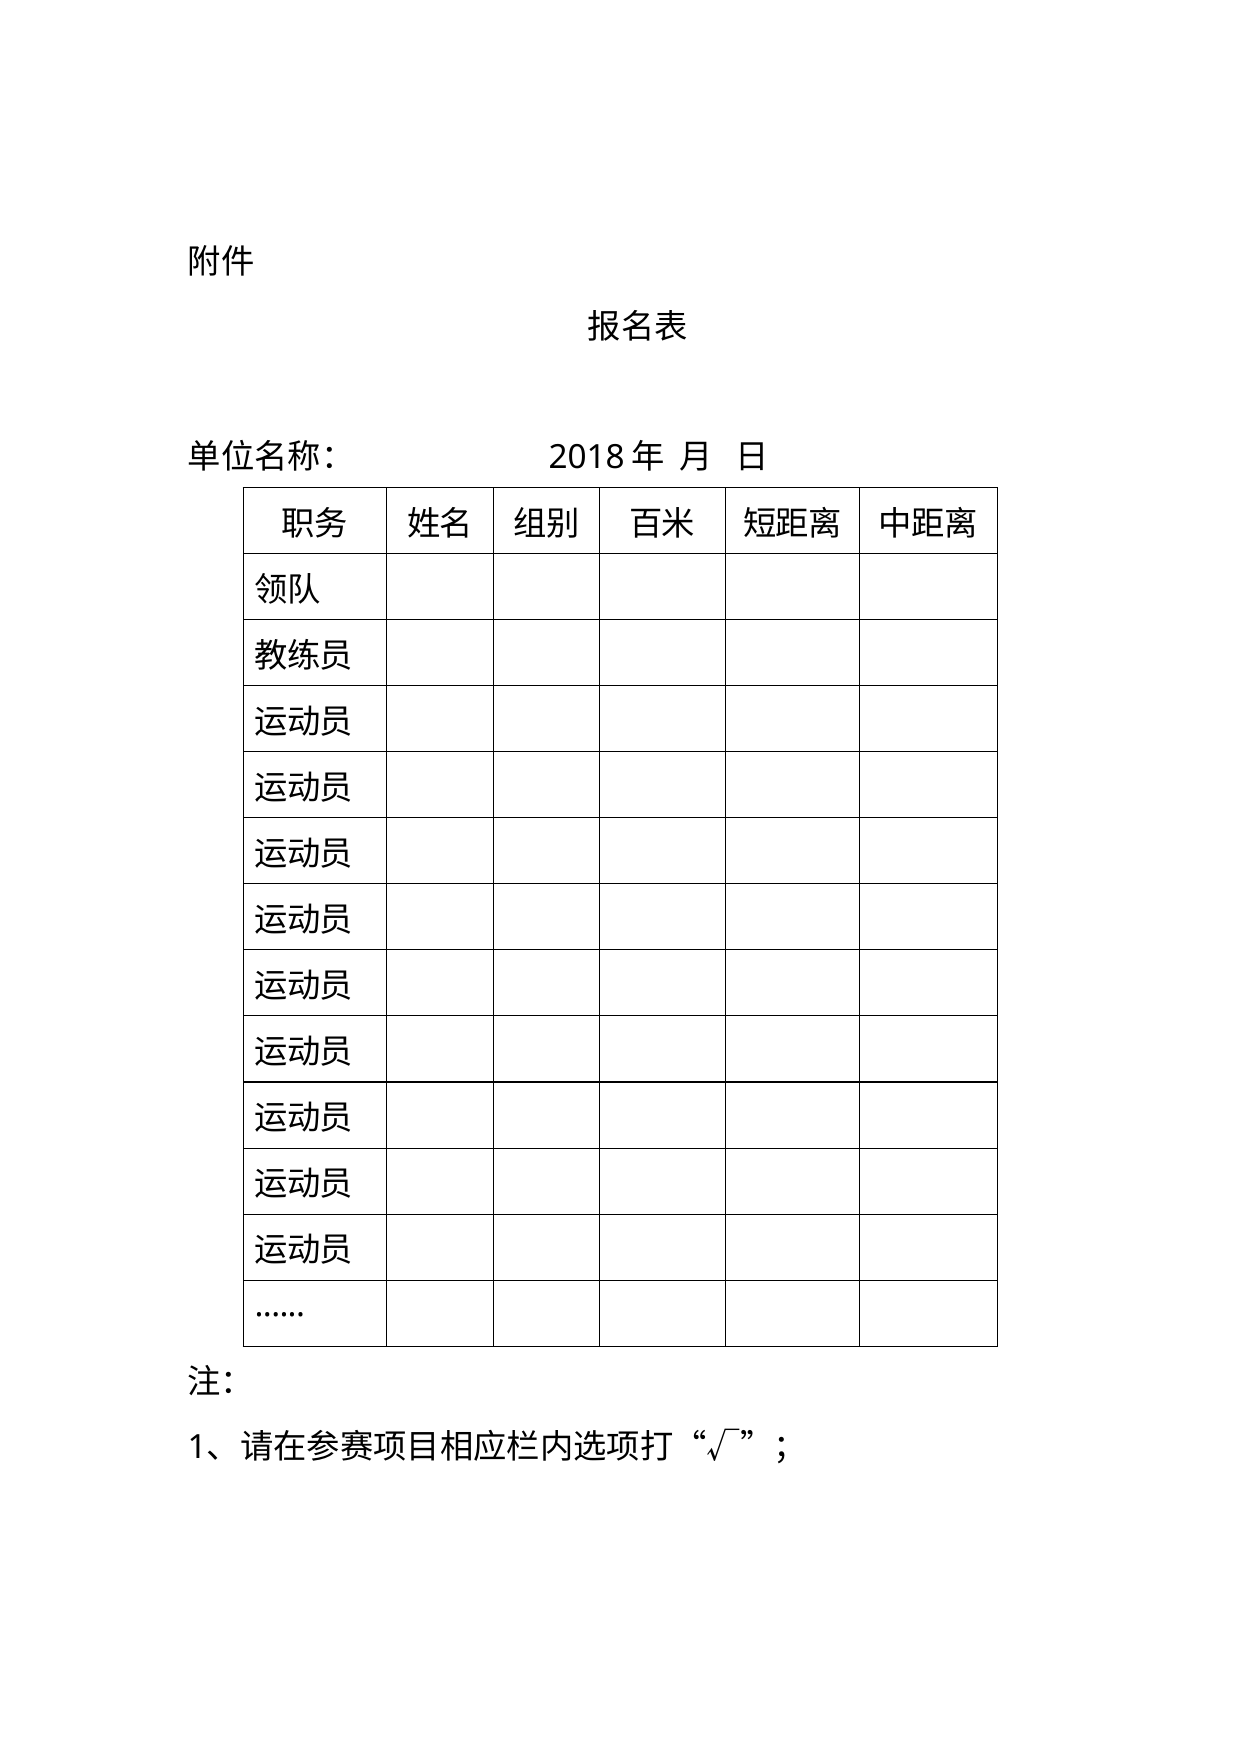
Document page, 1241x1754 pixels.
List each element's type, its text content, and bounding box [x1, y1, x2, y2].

table_cell [387, 686, 493, 751]
table_cell [726, 1149, 859, 1213]
table_cell [387, 884, 493, 949]
table_cell [860, 950, 997, 1015]
table_header 组别 [494, 488, 599, 553]
table_cell [494, 884, 599, 949]
table_cell [600, 1083, 725, 1147]
table_cell [387, 554, 493, 619]
table_cell [387, 1016, 493, 1081]
table_cell [860, 1215, 997, 1279]
table_cell [726, 620, 859, 685]
table_cell [494, 818, 599, 883]
table_cell [860, 620, 997, 685]
table_cell [600, 1149, 725, 1213]
table_cell [494, 752, 599, 817]
table_cell [600, 884, 725, 949]
table_cell [600, 1016, 725, 1081]
table_cell [860, 752, 997, 817]
table_cell [726, 818, 859, 883]
table_cell [600, 818, 725, 883]
table_cell [600, 686, 725, 751]
table_cell [387, 1149, 493, 1213]
table_cell [387, 752, 493, 817]
text 附件 [187, 227, 1053, 292]
table_cell [726, 752, 859, 817]
table_cell [860, 1149, 997, 1213]
table_cell 运动员 [244, 884, 386, 949]
table_header 姓名 [387, 488, 493, 553]
table_cell [387, 818, 493, 883]
table_cell [600, 1281, 725, 1346]
table_cell [494, 620, 599, 685]
table_cell [494, 686, 599, 751]
table_cell [726, 1016, 859, 1081]
table_cell 运动员 [244, 950, 386, 1015]
table_cell [494, 1149, 599, 1213]
table_cell [726, 884, 859, 949]
table_cell 运动员 [244, 686, 386, 751]
table_cell [494, 1016, 599, 1081]
table_cell 领队 [244, 554, 386, 619]
table_cell [387, 1215, 493, 1279]
table_cell [387, 1083, 493, 1147]
table_cell [860, 1281, 997, 1346]
table_cell [494, 950, 599, 1015]
table_cell 运动员 [244, 1016, 386, 1081]
table_cell [494, 554, 599, 619]
text 注： [187, 1347, 1053, 1412]
table_cell [860, 1016, 997, 1081]
table_cell [494, 1281, 599, 1346]
table_cell [726, 1281, 859, 1346]
table_cell [600, 752, 725, 817]
table_cell [494, 1215, 599, 1279]
table_cell [726, 686, 859, 751]
table_cell [600, 620, 725, 685]
table_cell [600, 950, 725, 1015]
table_cell 运动员 [244, 818, 386, 883]
table_header 职务 [244, 488, 386, 553]
table_cell [726, 1215, 859, 1279]
table_cell 运动员 [244, 1149, 386, 1213]
table_cell 运动员 [244, 1215, 386, 1279]
table_cell [600, 1215, 725, 1279]
table_cell [860, 686, 997, 751]
text 报名表 [187, 292, 1053, 357]
table_cell [387, 620, 493, 685]
table_cell [860, 818, 997, 883]
table_cell 运动员 [244, 1083, 386, 1147]
table_cell 运动员 [244, 752, 386, 817]
table_cell 教练员 [244, 620, 386, 685]
table_header 中距离 [860, 488, 997, 553]
text 单位名称： 2018年 月 日 [187, 422, 1053, 487]
table_cell [860, 884, 997, 949]
table_header 百米 [600, 488, 725, 553]
table_cell [860, 554, 997, 619]
table_cell [726, 554, 859, 619]
table_cell [726, 1083, 859, 1147]
table_cell [494, 1083, 599, 1147]
table_cell [387, 1281, 493, 1346]
text 1、请在参赛项目相应栏内选项打“√”； [187, 1412, 1053, 1477]
table_header 短距离 [726, 488, 859, 553]
table_cell ······ [244, 1281, 386, 1346]
table_cell [600, 554, 725, 619]
table_cell [726, 950, 859, 1015]
table_cell [860, 1083, 997, 1147]
table_cell [387, 950, 493, 1015]
